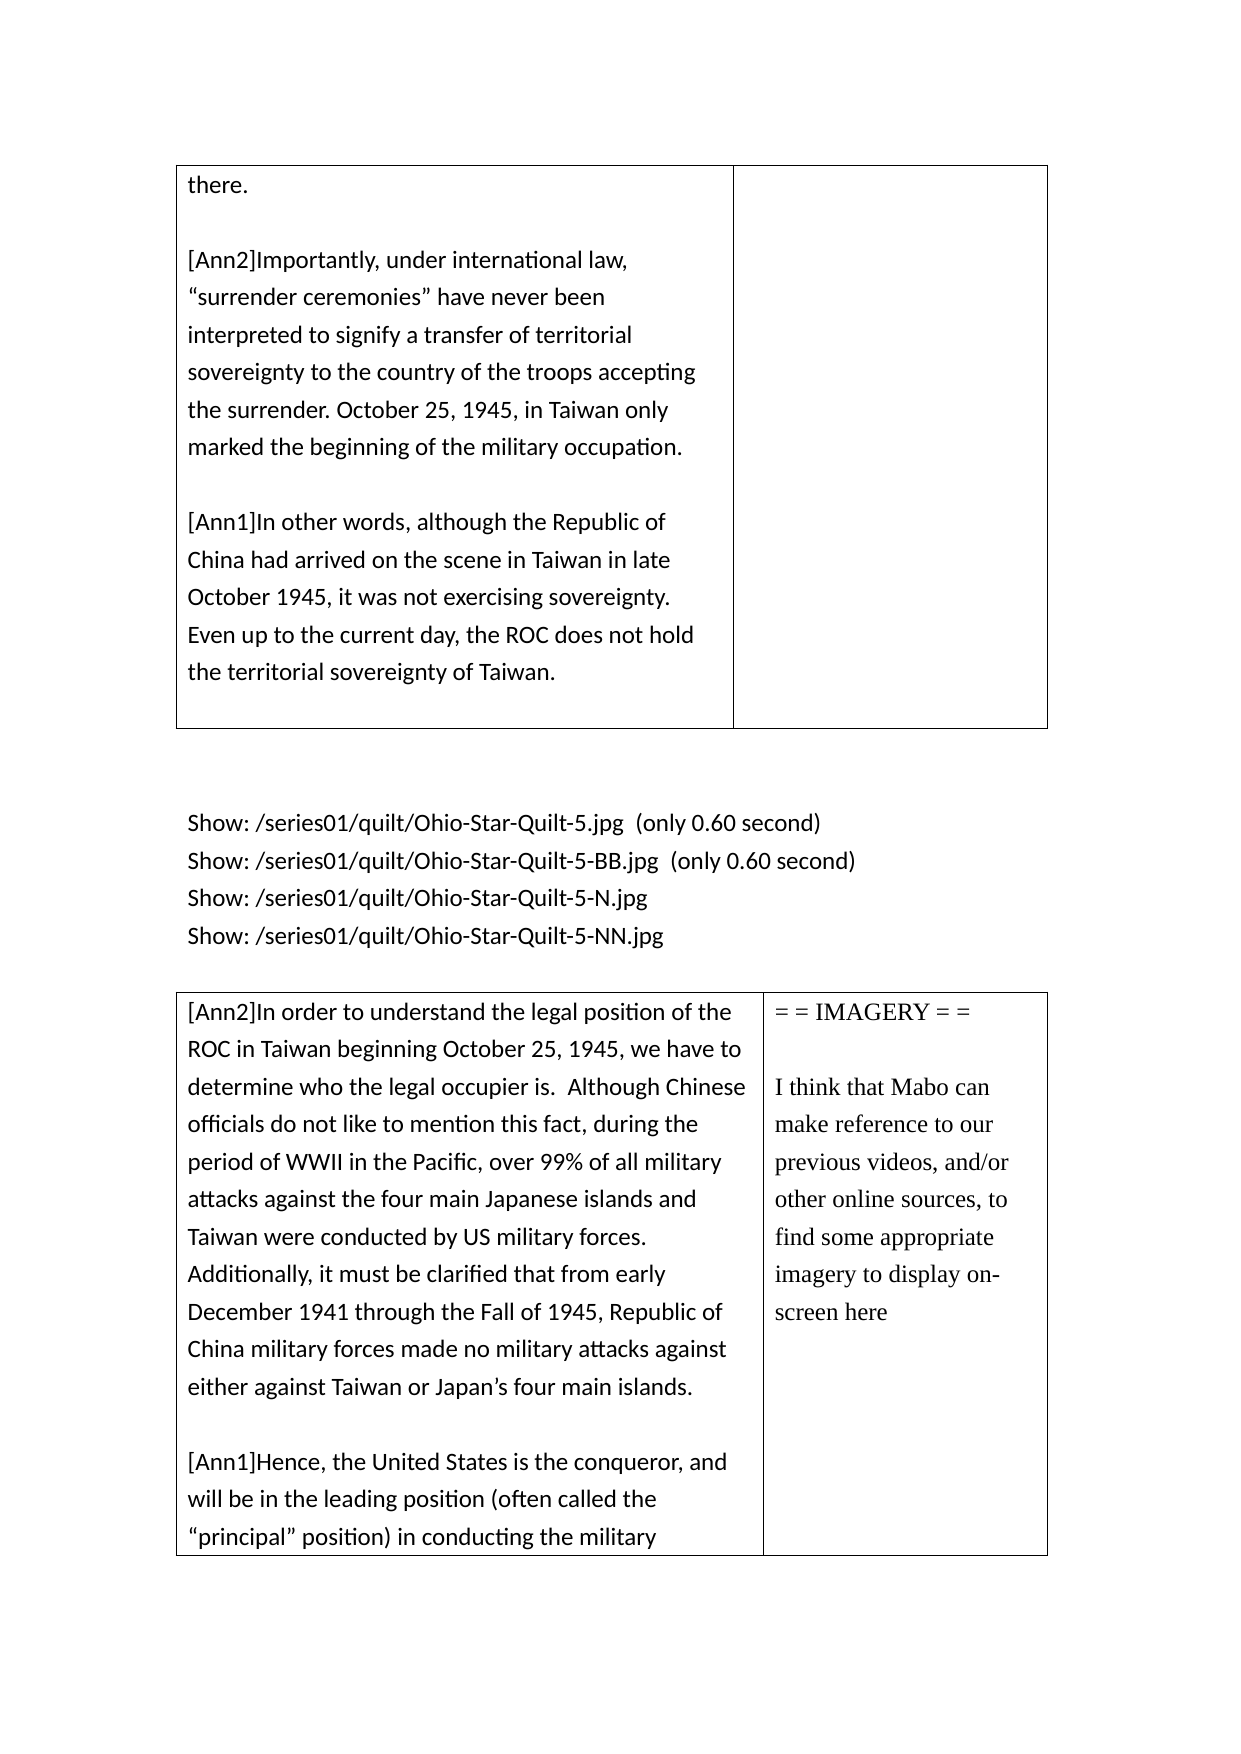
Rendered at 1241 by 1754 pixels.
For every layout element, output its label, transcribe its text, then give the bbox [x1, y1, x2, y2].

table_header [177, 993, 763, 1555]
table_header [764, 993, 1047, 1555]
text Show: /series01/quilt/Ohio-Star-Quilt-5.jpg (only 0.60 second) [187, 804, 1053, 842]
text Show: /series01/quilt/Ohio-Star-Quilt-5-NN.jpg [187, 917, 1053, 954]
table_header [177, 166, 733, 728]
text Show: /series01/quilt/Ohio-Star-Quilt-5-BB.jpg (only 0.60 second) [187, 842, 1053, 879]
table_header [734, 166, 1047, 728]
text Show: /series01/quilt/Ohio-Star-Quilt-5-N.jpg [187, 879, 1053, 917]
